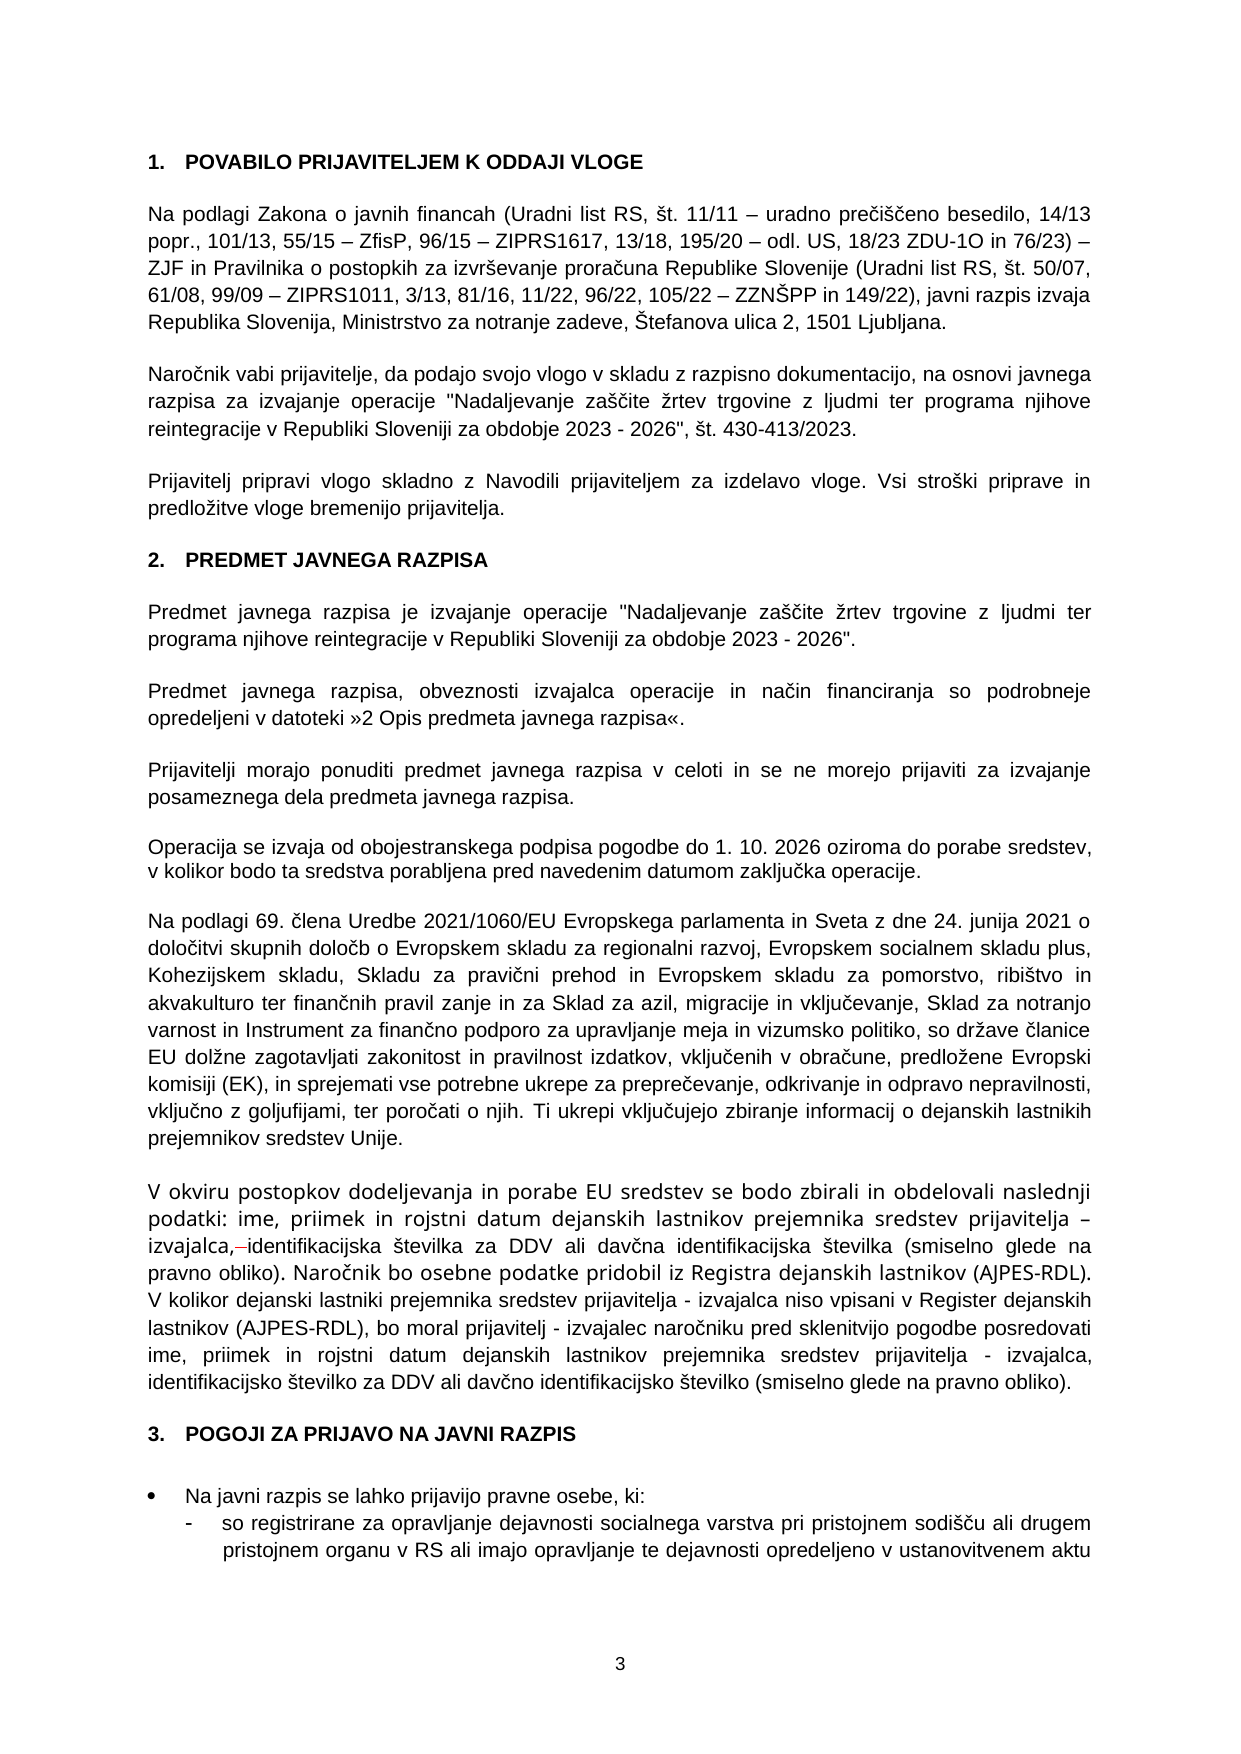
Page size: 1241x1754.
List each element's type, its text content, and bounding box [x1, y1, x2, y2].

text V okviru postopkov dodeljevanja in porabe EU sredstev se bodo zbirali in obdelovali naslednji podatki: ime, priimek in rojstni datum dejanskih lastnikov prejemnika sredstev prijavitelja – izvajalca, identifikacijska številka za DDV ali davčna identifikacijska številka (smiselno glede na pravno obliko). Naročnik bo osebne podatke pridobil iz Registra dejanskih lastnikov (AJPES-RDL). V kolikor dejanski lastniki prejemnika sredstev prijavitelja - izvajalca niso vpisani v Register dejanskih lastnikov (AJPES-RDL), bo moral prijavitelj - izvajalec naročniku pred sklenitvijo pogodbe posredovati ime, priimek in rojstni datum dejanskih lastnikov prejemnika sredstev prijavitelja - izvajalca, identifikacijsko številko za DDV ali davčno identifikacijsko številko (smiselno glede na pravno obliko). [148, 1178, 1092, 1394]
text Predmet javnega razpisa, obveznosti izvajalca operacije in način financiranja so podrobneje opredeljeni v datoteki »2 Opis predmeta javnega razpisa«. [148, 677, 1092, 731]
text Operacija se izvaja od obojestranskega podpisa pogodbe do 1. 10. 2026 oziroma do porabe sredstev, v kolikor bodo ta sredstva porabljena pred navedenim datumom zaključka operacije. [148, 835, 1092, 883]
text Predmet javnega razpisa je izvajanje operacije "Nadaljevanje zaščite žrtev trgovine z ljudmi ter programa njihove reintegracije v Republiki Sloveniji za obdobje 2023 - 2026". [148, 598, 1092, 652]
text Prijavitelji morajo ponuditi predmet javnega razpisa v celoti in se ne morejo prijaviti za izvajanje posameznega dela predmeta javnega razpisa. [148, 756, 1092, 810]
subtitle PREDMET JAVNEGA RAZPISA [148, 546, 1092, 573]
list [185, 1509, 1092, 1563]
subtitle POVABILO PRIJAVITELJEM K ODDAJI VLOGE [148, 148, 1092, 175]
text Prijavitelj pripravi vlogo skladno z Navodili prijaviteljem za izdelavo vloge. Vsi stroški priprave in predložitve vloge bremenijo prijavitelja. [148, 466, 1092, 521]
list Na javni razpis se lahko prijavijo pravne osebe, ki: [148, 1482, 1092, 1509]
text Na podlagi Zakona o javnih financah (Uradni list RS, št. 11/11 – uradno prečiščeno besedilo, 14/13 popr., 101/13, 55/15 – ZfisP, 96/15 – ZIPRS1617, 13/18, 195/20 – odl. US, 18/23 ZDU-1O in 76/23) – ZJF in Pravilnika o postopkih za izvrševanje proračuna Republike Slovenije (Uradni list RS, št. 50/07, 61/08, 99/09 – ZIPRS1011, 3/13, 81/16, 11/22, 96/22, 105/22 – ZZNŠPP in 149/22), javni razpis izvaja Republika Slovenija, Ministrstvo za notranje zadeve, Štefanova ulica 2, 1501 Ljubljana. [148, 200, 1092, 335]
subtitle POGOJI ZA PRIJAVO NA JAVNI RAZPIS [148, 1419, 1092, 1447]
text Na podlagi 69. člena Uredbe 2021/1060/EU Evropskega parlamenta in Sveta z dne 24. junija 2021 o določitvi skupnih določb o Evropskem skladu za regionalni razvoj, Evropskem socialnem skladu plus, Kohezijskem skladu, Skladu za pravični prehod in Evropskem skladu za pomorstvo, ribištvo in akvakulturo ter finančnih pravil zanje in za Sklad za azil, migracije in vključevanje, Sklad za notranjo varnost in Instrument za finančno podporo za upravljanje meja in vizumsko politiko, so države članice EU dolžne zagotavljati zakonitost in pravilnost izdatkov, vključenih v obračune, predložene Evropski komisiji (EK), in sprejemati vse potrebne ukrepe za preprečevanje, odkrivanje in odpravo nepravilnosti, vključno z goljufijami, ter poročati o njih. Ti ukrepi vključujejo zbiranje informacij o dejanskih lastnikih prejemnikov sredstev Unije. [148, 907, 1092, 1151]
text Naročnik vabi prijavitelje, da podajo svojo vlogo v skladu z razpisno dokumentacijo, na osnovi javnega razpisa za izvajanje operacije "Nadaljevanje zaščite žrtev trgovine z ljudmi ter programa njihove reintegracije v Republiki Sloveniji za obdobje 2023 - 2026", št. 430-413/2023. [148, 360, 1092, 441]
